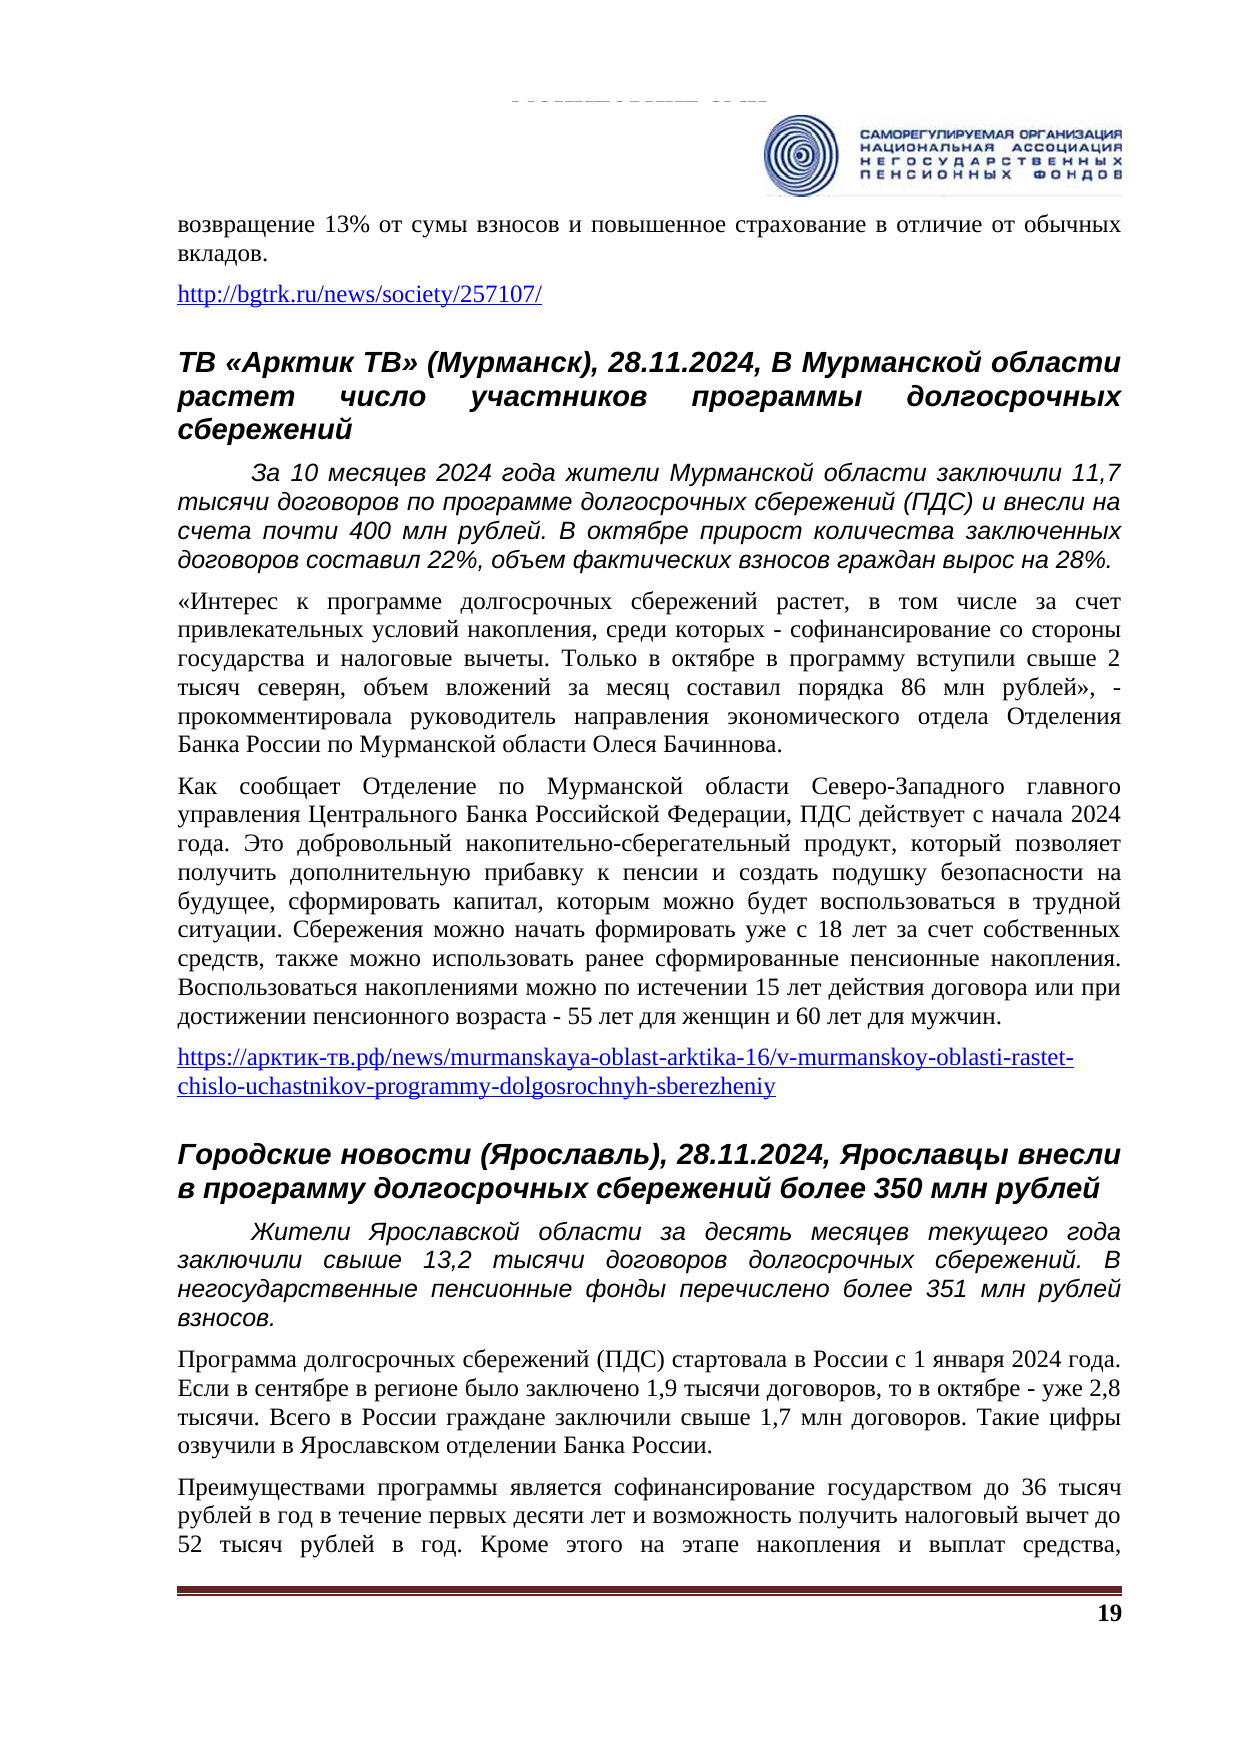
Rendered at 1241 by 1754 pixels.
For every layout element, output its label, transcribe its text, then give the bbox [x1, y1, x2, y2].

text https://арктик-тв.рф/news/murmanskaya-oblast-arktika-16/v-murmanskoy-oblasti-rastet-chislo-uchastnikov-programmy-dolgosrochnyh-sberezheniy [177, 1042, 1122, 1099]
subtitle Жители Ярославской области за десять месяцев текущего года заключили свыше 13,2 тысячи договоров долгосрочных сбережений. В негосударственные пенсионные фонды перечислено более 351 млн рублей взносов. [177, 1217, 1122, 1332]
text «Интерес к программе долгосрочных сбережений растет, в том числе за счет привлекательных условий накопления, среди которых - софинансирование со стороны государства и налоговые вычеты. Только в октябре в программу вступили свыше 2 тысяч северян, объем вложений за месяц составил порядка 86 млн рублей», - прокомментировала руководитель направления экономического отдела Отделения Банка России по Мурманской области Олеся Бачиннова. [177, 586, 1122, 758]
picture [764, 115, 1122, 197]
text http://bgtrk.ru/news/society/257107/ [177, 279, 1122, 308]
text Как сообщает Отделение по Мурманской области Северо-Западного главного управления Центрального Банка Российской Федерации, ПДС действует с начала 2024 года. Это добровольный накопительно-сберегательный продукт, который позволяет получить дополнительную прибавку к пенсии и создать подушку безопасности на будущее, сформировать капитал, которым можно будет воспользоваться в трудной ситуации. Сбережения можно начать формировать уже с 18 лет за счет собственных средств, также можно использовать ранее сформированные пенсионные накопления. Воспользоваться накоплениями можно по истечении 15 лет действия договора или при достижении пенсионного возраста - 55 лет для женщин и 60 лет для мужчин. [177, 771, 1122, 1029]
subtitle Городские новости (Ярославль), 28.11.2024, Ярославцы внесли в программу долгосрочных сбережений более 350 млн рублей [177, 1137, 1122, 1204]
text Программа долгосрочных сбережений (ПДС) стартовала в России с 1 января 2024 года. Если в сентябре в регионе было заключено 1,9 тысячи договоров, то в октябре - уже 2,8 тысячи. Всего в России граждане заключили свыше 1,7 млн договоров. Такие цифры озвучили в Ярославском отделении Банка России. [177, 1344, 1122, 1459]
subtitle За 10 месяцев 2024 года жители Мурманской области заключили 11,7 тысячи договоров по программе долгосрочных сбережений (ПДС) и внесли на счета почти 400 млн рублей. В октябре прирост количества заключенных договоров составил 22%, объем фактических взносов граждан вырос на 28%. [177, 458, 1122, 573]
subtitle ТВ «Арктик ТВ» (Мурманск), 28.11.2024, В Мурманской области растет число участников программы долгосрочных сбережений [177, 345, 1122, 446]
